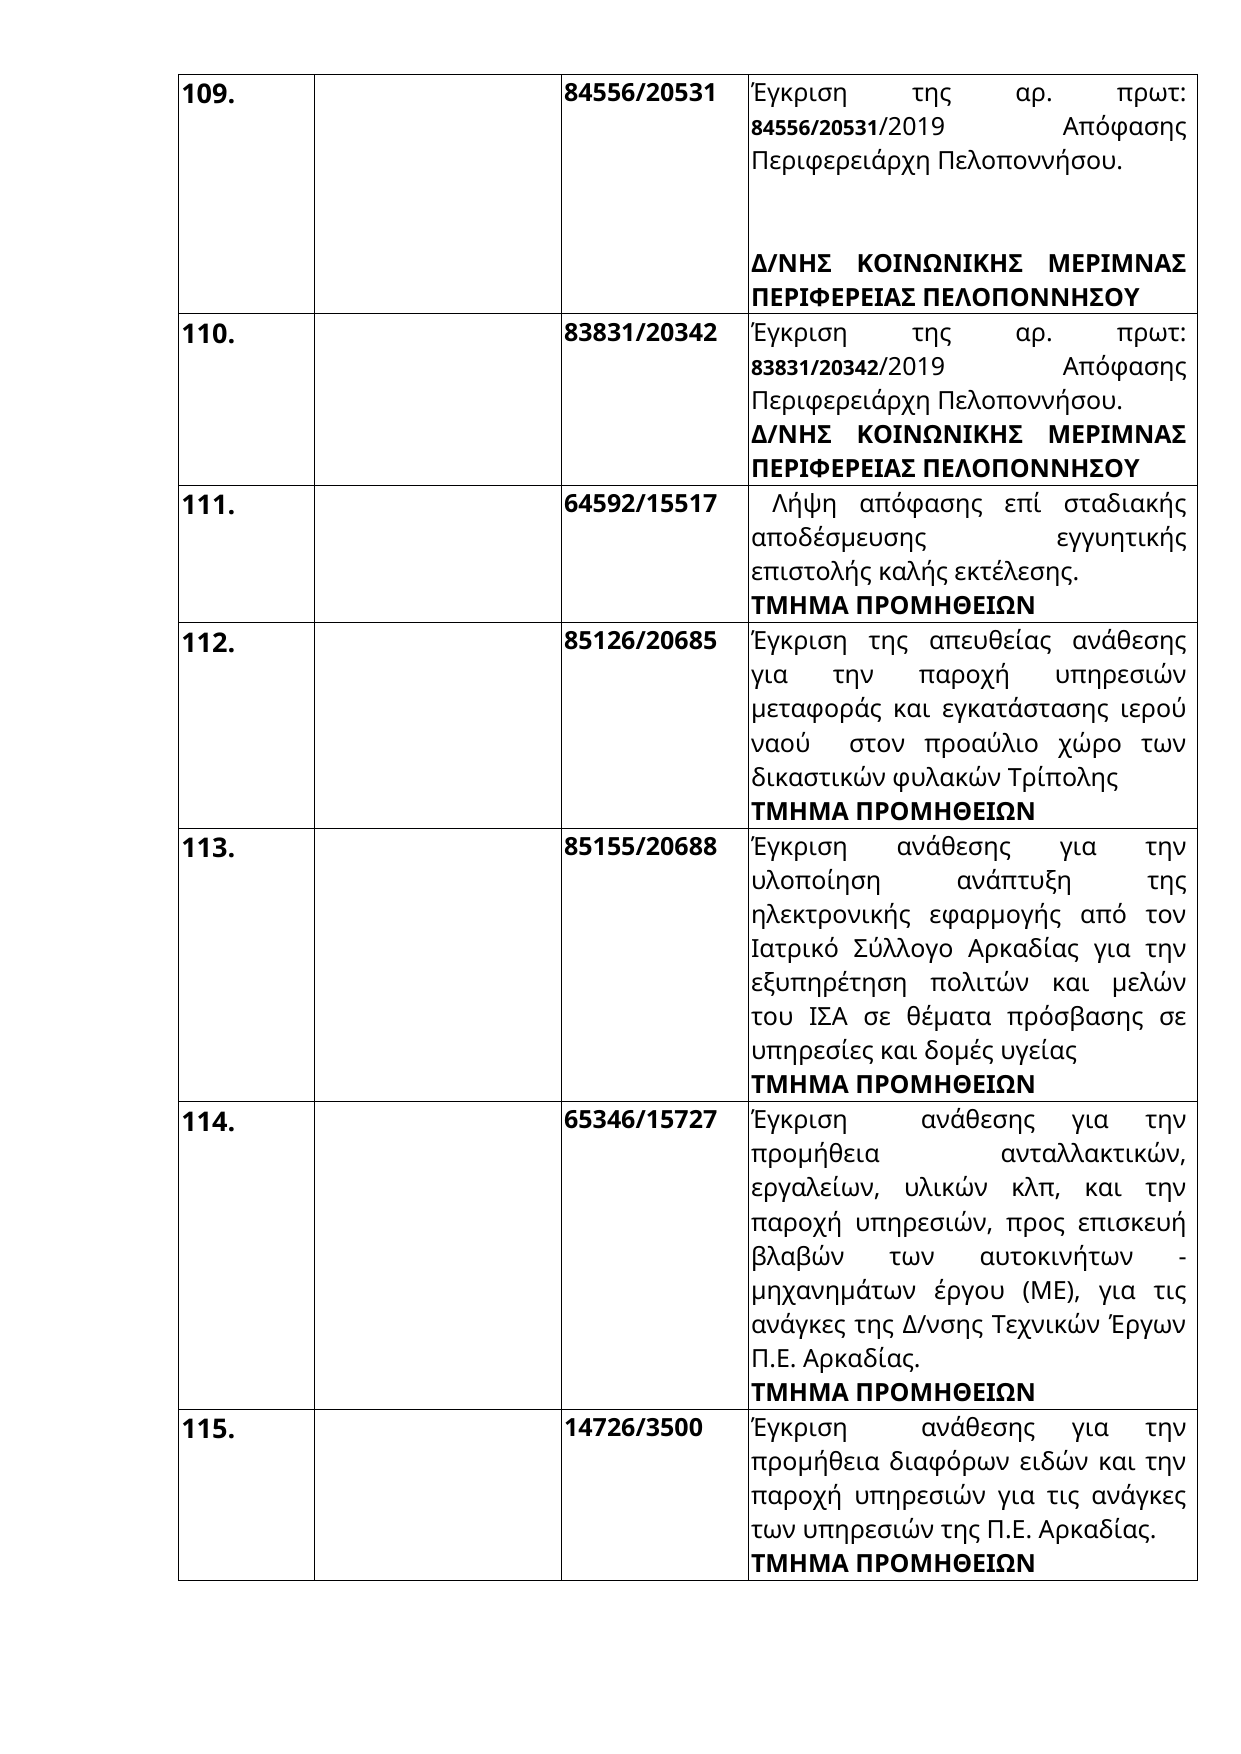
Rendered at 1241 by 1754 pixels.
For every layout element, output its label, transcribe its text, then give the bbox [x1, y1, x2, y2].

table_cell [179, 314, 314, 485]
table_cell [315, 829, 561, 1101]
table_cell [179, 75, 314, 313]
table_cell 64592/15517 [562, 486, 748, 622]
table_cell Έγκριση της απευθείας ανάθεσης για την παροχή υπηρεσιών μεταφοράς και εγκατάστασης ιερού ναού στον προαύλιο χώρο των δικαστικών φυλακών Τρίπολης ΤΜΗΜΑ ΠΡΟΜΗΘΕΙΩΝ [749, 623, 1197, 827]
table_cell 85155/20688 [562, 829, 748, 1101]
table_cell [315, 623, 561, 827]
table_cell [315, 486, 561, 622]
table_cell [179, 829, 314, 1101]
table_cell Έγκριση ανάθεσης για την προμήθεια ανταλλακτικών, εργαλείων, υλικών κλπ, και την παροχή υπηρεσιών, προς επισκευή βλαβών των αυτοκινήτων - μηχανημάτων έργου (ΜΕ), για τις ανάγκες της Δ/νσης Τεχνικών Έργων Π.Ε. Αρκαδίας. ΤΜΗΜΑ ΠΡΟΜΗΘΕΙΩΝ [749, 1102, 1197, 1408]
table_cell Έγκριση της αρ. πρωτ: 83831/20342/2019 Απόφασης Περιφερειάρχη Πελοποννήσου. Δ/ΝΗΣ ΚΟΙΝΩΝΙΚΗΣ ΜΕΡΙΜΝΑΣ ΠΕΡΙΦΕΡΕΙΑΣ ΠΕΛΟΠΟΝΝΗΣΟΥ [749, 314, 1197, 485]
table_cell 85126/20685 [562, 623, 748, 827]
table_cell Έγκριση ανάθεσης για την υλοποίηση ανάπτυξη της ηλεκτρονικής εφαρμογής από τον Ιατρικό Σύλλογο Αρκαδίας για την εξυπηρέτηση πολιτών και μελών του ΙΣΑ σε θέματα πρόσβασης σε υπηρεσίες και δομές υγείας ΤΜΗΜΑ ΠΡΟΜΗΘΕΙΩΝ [749, 829, 1197, 1101]
table_cell Έγκριση της αρ. πρωτ: 84556/20531/2019 Απόφασης Περιφερειάρχη Πελοποννήσου. Δ/ΝΗΣ ΚΟΙΝΩΝΙΚΗΣ ΜΕΡΙΜΝΑΣ ΠΕΡΙΦΕΡΕΙΑΣ ΠΕΛΟΠΟΝΝΗΣΟΥ [749, 75, 1197, 313]
table_cell [179, 1102, 314, 1408]
table_cell [315, 1102, 561, 1408]
table_cell [179, 486, 314, 622]
table_cell 84556/20531 [562, 75, 748, 313]
table_cell [179, 623, 314, 827]
table_cell Λήψη απόφασης επί σταδιακής αποδέσμευσης εγγυητικής επιστολής καλής εκτέλεσης. ΤΜΗΜΑ ΠΡΟΜΗΘΕΙΩΝ [749, 486, 1197, 622]
table_cell 83831/20342 [562, 314, 748, 485]
table_cell 14726/3500 [562, 1410, 748, 1580]
table_cell [315, 314, 561, 485]
table_cell Έγκριση ανάθεσης για την προμήθεια διαφόρων ειδών και την παροχή υπηρεσιών για τις ανάγκες των υπηρεσιών της Π.Ε. Αρκαδίας. ΤΜΗΜΑ ΠΡΟΜΗΘΕΙΩΝ [749, 1410, 1197, 1580]
table_cell [315, 75, 561, 313]
table_cell [315, 1410, 561, 1580]
table_cell 65346/15727 [562, 1102, 748, 1408]
table_cell [179, 1410, 314, 1580]
